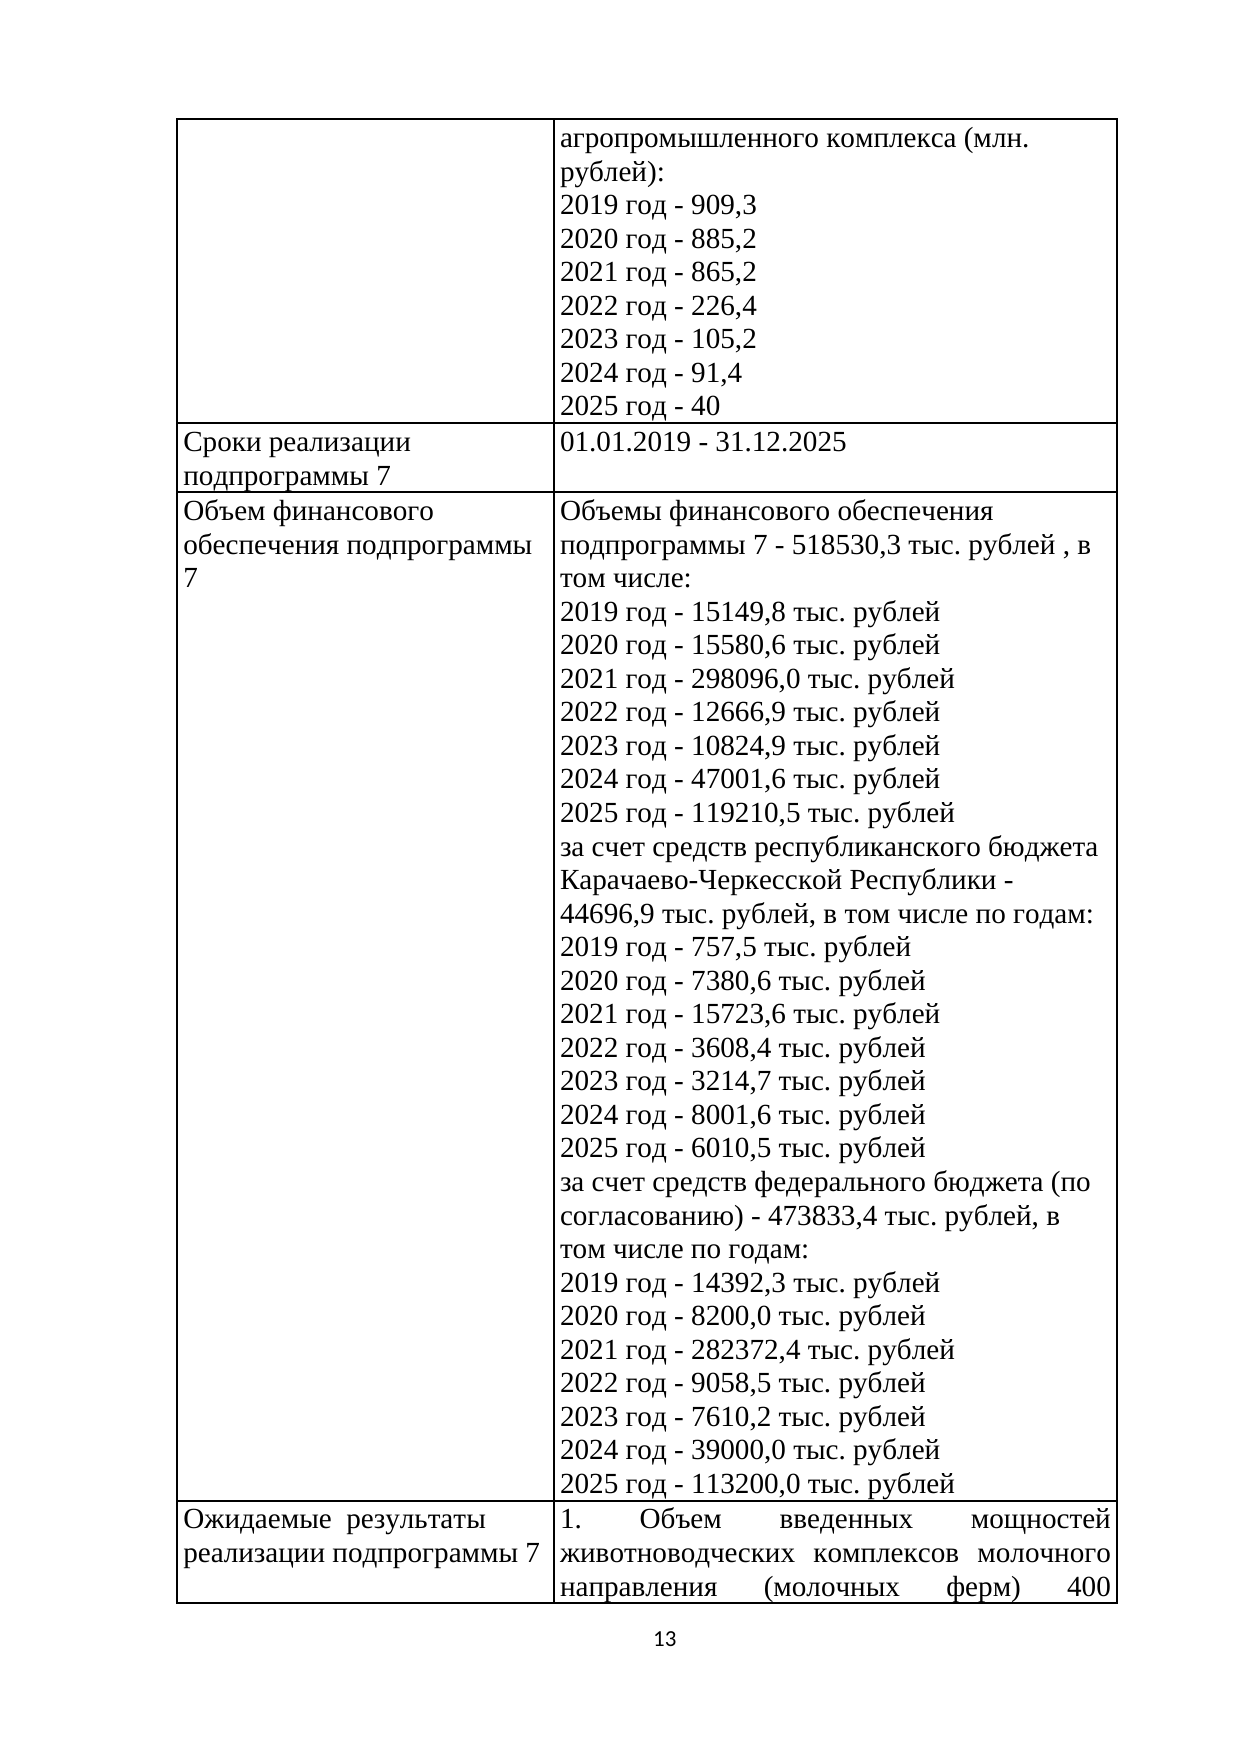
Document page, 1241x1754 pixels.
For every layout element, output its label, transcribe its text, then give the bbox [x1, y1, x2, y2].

table_cell Сроки реализации подпрограммы 7 [178, 424, 553, 491]
table_cell Объемы финансового обеспечения подпрограммы 7 - 518530,3 тыс. рублей , в том числе: 2019 год - 15149,8 тыс. рублей 2020 год - 15580,6 тыс. рублей 2021 год - 298096,0 тыс. рублей 2022 год - 12666,9 тыс. рублей 2023 год - 10824,9 тыс. рублей 2024 год - 47001,6 тыс. рублей 2025 год - 119210,5 тыс. рублей за счет средств республиканского бюджета Карачаево-Черкесской Республики - 44696,9 тыс. рублей, в том числе по годам: 2019 год - 757,5 тыс. рублей 2020 год - 7380,6 тыс. рублей 2021 год - 15723,6 тыс. рублей 2022 год - 3608,4 тыс. рублей 2023 год - 3214,7 тыс. рублей 2024 год - 8001,6 тыс. рублей 2025 год - 6010,5 тыс. рублей за счет средств федерального бюджета (по согласованию) - 473833,4 тыс. рублей, в том числе по годам: 2019 год - 14392,3 тыс. рублей 2020 год - 8200,0 тыс. рублей 2021 год - 282372,4 тыс. рублей 2022 год - 9058,5 тыс. рублей 2023 год - 7610,2 тыс. рублей 2024 год - 39000,0 тыс. рублей 2025 год - 113200,0 тыс. рублей [555, 493, 1116, 1499]
table_cell Объем финансового обеспечения подпрограммы 7 [178, 493, 553, 1499]
table_cell 01.01.2019 - 31.12.2025 [555, 424, 1116, 491]
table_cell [555, 1502, 1116, 1602]
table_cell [178, 120, 553, 422]
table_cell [555, 120, 1116, 422]
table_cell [178, 1502, 553, 1602]
